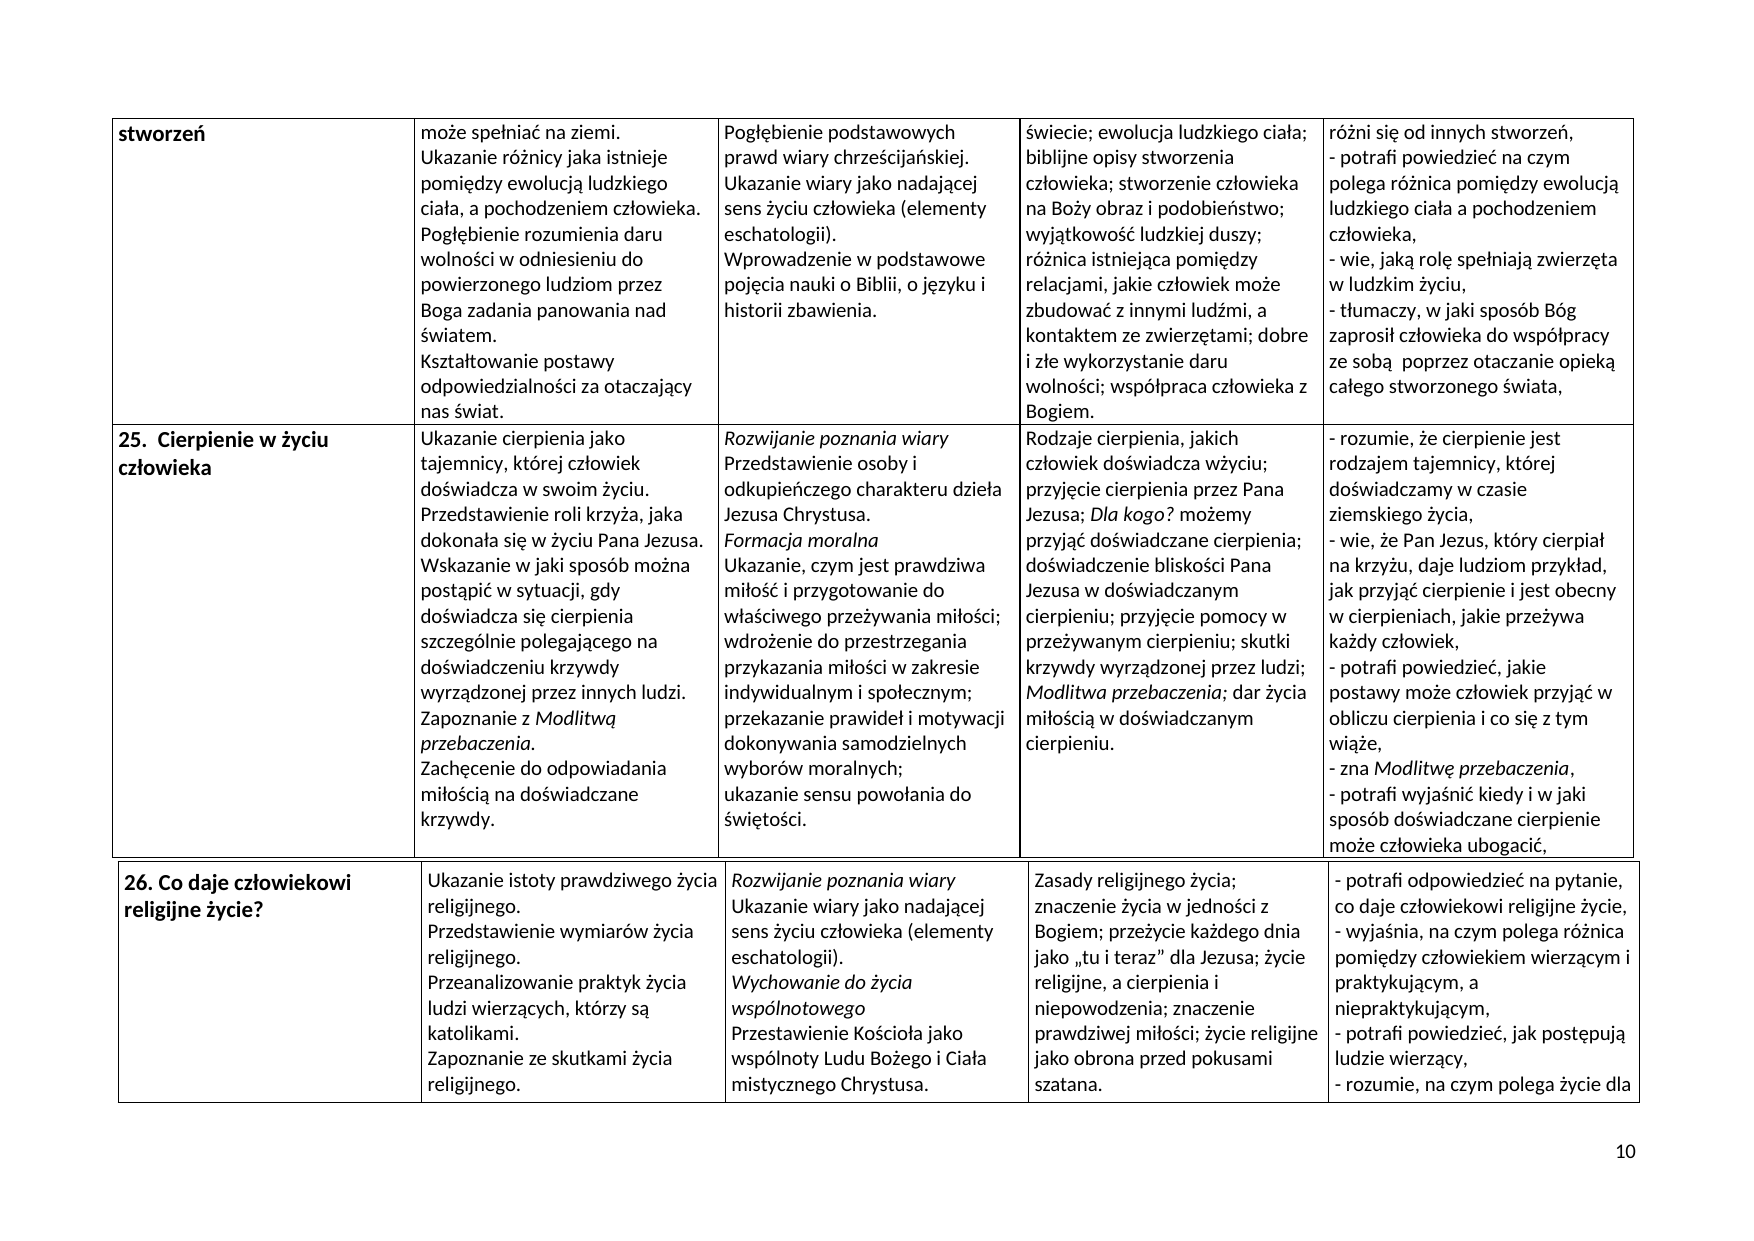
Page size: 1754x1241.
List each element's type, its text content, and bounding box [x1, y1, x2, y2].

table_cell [1324, 119, 1633, 424]
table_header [422, 862, 725, 1102]
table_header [1329, 862, 1639, 1102]
table_cell - rozumie, że cierpienie jest rodzajem tajemnicy, której doświadczamy w czasie ziemskiego życia, - wie, że Pan Jezus, który cierpiał na krzyżu, daje ludziom przykład, jak przyjąć cierpienie i jest obecny w cierpieniach, jakie przeżywa każdy człowiek, - potrafi powiedzieć, jakie postawy może człowiek przyjąć w obliczu cierpienia i co się z tym wiąże, - zna Modlitwę przebaczenia, - potrafi wyjaśnić kiedy i w jaki sposób doświadczane cierpienie może człowieka ubogacić, [1324, 425, 1633, 857]
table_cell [415, 119, 718, 424]
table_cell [113, 119, 414, 424]
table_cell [719, 119, 1019, 424]
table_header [1029, 862, 1328, 1102]
table_cell Ukazanie cierpienia jako tajemnicy, której człowiek doświadcza w swoim życiu. Przedstawienie roli krzyża, jaka dokonała się w życiu Pana Jezusa. Wskazanie w jaki sposób można postąpić w sytuacji, gdy doświadcza się cierpienia szczególnie polegającego na doświadczeniu krzywdy wyrządzonej przez innych ludzi. Zapoznanie z Modlitwą przebaczenia. Zachęcenie do odpowiadania miłością na doświadczane krzywdy. [415, 425, 718, 857]
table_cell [1021, 119, 1323, 424]
table_cell Rozwijanie poznania wiary Przedstawienie osoby i odkupieńczego charakteru dzieła Jezusa Chrystusa. Formacja moralna Ukazanie, czym jest prawdziwa miłość i przygotowanie do właściwego przeżywania miłości; wdrożenie do przestrzegania przykazania miłości w zakresie indywidualnym i społecznym; przekazanie prawideł i motywacji dokonywania samodzielnych wyborów moralnych; ukazanie sensu powołania do świętości. [719, 425, 1019, 857]
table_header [119, 862, 421, 1102]
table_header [726, 862, 1028, 1102]
table_cell 25. Cierpienie w życiu człowieka [113, 425, 414, 857]
table_cell Rodzaje cierpienia, jakich człowiek doświadcza wżyciu; przyjęcie cierpienia przez Pana Jezusa; Dla kogo? możemy przyjąć doświadczane cierpienia; doświadczenie bliskości Pana Jezusa w doświadczanym cierpieniu; przyjęcie pomocy w przeżywanym cierpieniu; skutki krzywdy wyrządzonej przez ludzi; Modlitwa przebaczenia; dar życia miłością w doświadczanym cierpieniu. [1021, 425, 1323, 857]
